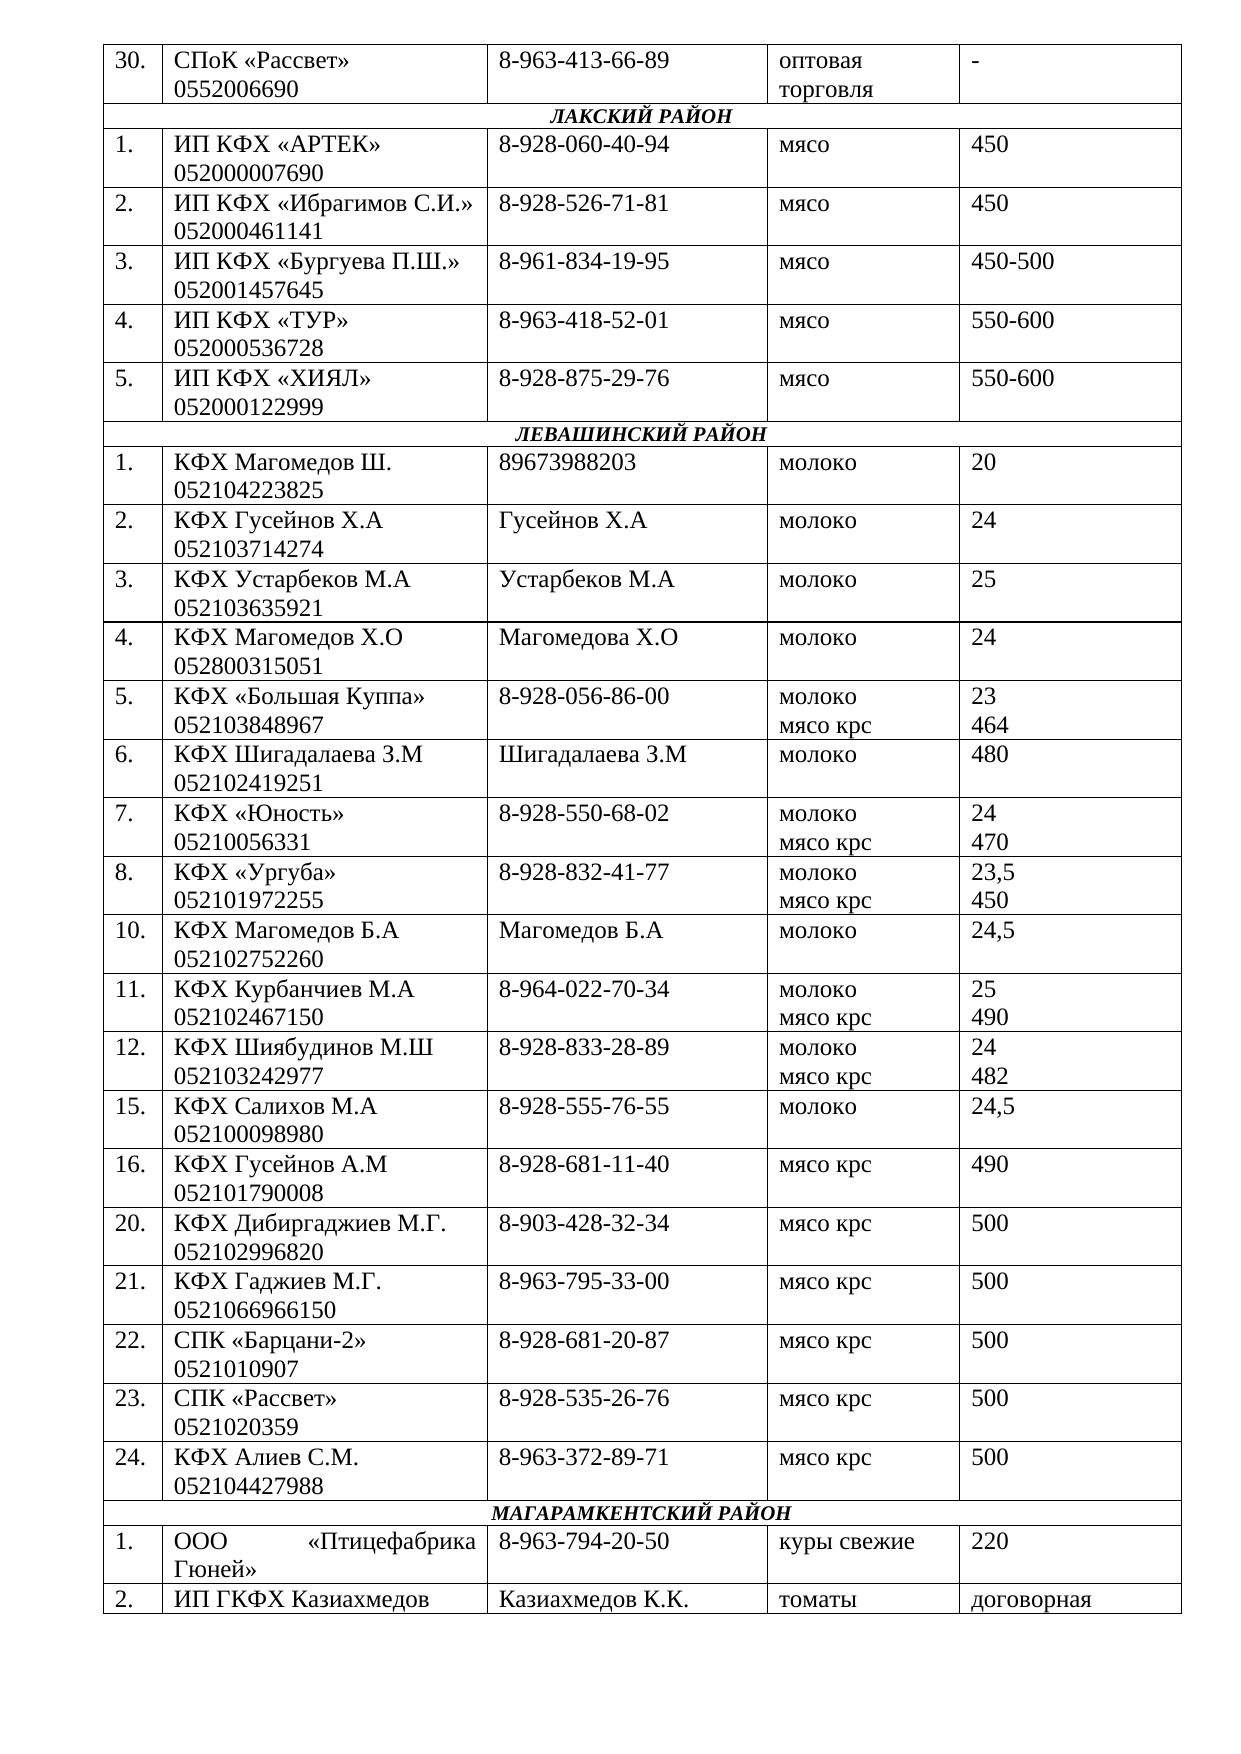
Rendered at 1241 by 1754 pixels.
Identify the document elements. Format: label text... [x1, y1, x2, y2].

table_cell 8-928-875-29-76 [488, 363, 767, 421]
table_cell 5. [104, 363, 162, 421]
table_cell 2. [104, 188, 162, 245]
table_cell 23. [104, 1384, 162, 1441]
table_cell 16. [104, 1149, 162, 1207]
table_cell 7. [104, 798, 162, 856]
table_cell КФХ Гусейнов Х.А 052103714274 [163, 505, 487, 563]
table_cell 8-963-795-33-00 [488, 1266, 767, 1324]
table_cell 8-963-372-89-71 [488, 1442, 767, 1499]
table_cell ООО «Птицефабрика Гюней» [163, 1526, 487, 1583]
table_cell молоко [768, 564, 959, 621]
table_cell 1. [104, 129, 162, 187]
table_cell КФХ Гусейнов А.М 052101790008 [163, 1149, 487, 1207]
table_cell 8-928-833-28-89 [488, 1032, 767, 1090]
table_cell куры свежие [768, 1526, 959, 1583]
table_cell СПК «Барцани-2» 0521010907 [163, 1325, 487, 1382]
table_cell 2. [104, 1584, 162, 1613]
table_cell 1. [104, 1526, 162, 1583]
table_cell 8-928-060-40-94 [488, 129, 767, 187]
table_cell оптовая торговля [768, 45, 959, 103]
table_cell Магомедова Х.О [488, 623, 767, 680]
table_cell мясо [768, 188, 959, 245]
table_cell 23 464 [960, 681, 1181, 738]
table_cell КФХ Устарбеков М.А 052103635921 [163, 564, 487, 621]
table_cell молоко мясо крс [768, 974, 959, 1031]
table_cell 500 [960, 1266, 1181, 1324]
table_cell 24 [960, 505, 1181, 563]
table_cell 89673988203 [488, 447, 767, 504]
table_cell молоко [768, 623, 959, 680]
table_cell ИП КФХ «АРТЕК» 052000007690 [163, 129, 487, 187]
table_cell 450-500 [960, 246, 1181, 304]
table_cell 550-600 [960, 363, 1181, 421]
table_cell договорная [960, 1584, 1181, 1613]
table_cell молоко мясо крс [768, 798, 959, 856]
table_cell 24 482 [960, 1032, 1181, 1090]
table_cell 23,5 450 [960, 857, 1181, 914]
table_cell 24 [960, 623, 1181, 680]
table_cell 10. [104, 915, 162, 973]
table_cell молоко [768, 1091, 959, 1148]
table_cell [163, 1584, 487, 1613]
table_cell 8-963-794-20-50 [488, 1526, 767, 1583]
table_cell молоко [768, 447, 959, 504]
table_cell МАГАРАМКЕНТСКИЙ РАЙОН [104, 1501, 1181, 1525]
table_cell молоко мясо крс [768, 1032, 959, 1090]
table_cell 22. [104, 1325, 162, 1382]
table_cell 12. [104, 1032, 162, 1090]
table_cell 3. [104, 246, 162, 304]
table_cell мясо [768, 305, 959, 362]
table_cell 8-963-413-66-89 [488, 45, 767, 103]
table_cell мясо крс [768, 1384, 959, 1441]
table_cell 8-928-550-68-02 [488, 798, 767, 856]
table_cell 8-928-056-86-00 [488, 681, 767, 738]
table_cell 8-961-834-19-95 [488, 246, 767, 304]
table_cell 500 [960, 1384, 1181, 1441]
table_cell ИП КФХ «Бургуева П.Ш.» 052001457645 [163, 246, 487, 304]
table_cell Гусейнов Х.А [488, 505, 767, 563]
table_cell 24 470 [960, 798, 1181, 856]
table_cell - [960, 45, 1181, 103]
table_cell 24,5 [960, 915, 1181, 973]
table_cell КФХ «Большая Куппа» 052103848967 [163, 681, 487, 738]
table_cell молоко мясо крс [768, 857, 959, 914]
table_cell 220 [960, 1526, 1181, 1583]
table_cell ИП КФХ «Ибрагимов С.И.» 052000461141 [163, 188, 487, 245]
table_cell 24,5 [960, 1091, 1181, 1148]
table_cell мясо крс [768, 1442, 959, 1499]
table_cell 8-928-681-20-87 [488, 1325, 767, 1382]
table_cell 24. [104, 1442, 162, 1499]
table_cell мясо крс [768, 1325, 959, 1382]
table_cell СПК «Рассвет» 0521020359 [163, 1384, 487, 1441]
table_cell мясо [768, 363, 959, 421]
table_cell Магомедов Б.А [488, 915, 767, 973]
table_cell 550-600 [960, 305, 1181, 362]
table_cell томаты [768, 1584, 959, 1613]
table_cell 500 [960, 1325, 1181, 1382]
table_cell 450 [960, 188, 1181, 245]
table_cell 490 [960, 1149, 1181, 1207]
table_cell 25 [960, 564, 1181, 621]
table_cell КФХ Магомедов Ш. 052104223825 [163, 447, 487, 504]
table_cell мясо [768, 246, 959, 304]
table_cell 2. [104, 505, 162, 563]
table_cell 20. [104, 1208, 162, 1265]
table_cell мясо крс [768, 1149, 959, 1207]
table_cell КФХ Салихов М.А 052100098980 [163, 1091, 487, 1148]
table_cell КФХ Шиябудинов М.Ш 052103242977 [163, 1032, 487, 1090]
table_cell 30. [104, 45, 162, 103]
table_cell КФХ Гаджиев М.Г. 0521066966150 [163, 1266, 487, 1324]
table_cell 480 [960, 740, 1181, 797]
table_cell 15. [104, 1091, 162, 1148]
table_cell 8. [104, 857, 162, 914]
table_cell Устарбеков М.А [488, 564, 767, 621]
table_cell молоко мясо крс [768, 681, 959, 738]
table_cell ИП КФХ «ХИЯЛ» 052000122999 [163, 363, 487, 421]
table_cell 8-928-681-11-40 [488, 1149, 767, 1207]
table_cell КФХ Дибиргаджиев М.Г. 052102996820 [163, 1208, 487, 1265]
table_cell ИП КФХ «ТУР» 052000536728 [163, 305, 487, 362]
table_cell 3. [104, 564, 162, 621]
table_cell 11. [104, 974, 162, 1031]
table_cell 25 490 [960, 974, 1181, 1031]
table_cell 8-963-418-52-01 [488, 305, 767, 362]
table_cell 1. [104, 447, 162, 504]
table_cell 450 [960, 129, 1181, 187]
table_cell КФХ Магомедов Х.О 052800315051 [163, 623, 487, 680]
table_cell 5. [104, 681, 162, 738]
table_cell 8-928-555-76-55 [488, 1091, 767, 1148]
table_cell 8-903-428-32-34 [488, 1208, 767, 1265]
table_cell КФХ Алиев С.М. 052104427988 [163, 1442, 487, 1499]
table_cell 4. [104, 305, 162, 362]
table_cell Казиахмедов К.К. [488, 1584, 767, 1613]
table_cell 500 [960, 1442, 1181, 1499]
table_cell молоко [768, 915, 959, 973]
table_cell мясо [768, 129, 959, 187]
table_cell 8-928-526-71-81 [488, 188, 767, 245]
table_cell 4. [104, 623, 162, 680]
table_cell Шигадалаева З.М [488, 740, 767, 797]
table_cell 500 [960, 1208, 1181, 1265]
table_cell КФХ «Юность» 05210056331 [163, 798, 487, 856]
table_cell 21. [104, 1266, 162, 1324]
table_cell мясо крс [768, 1266, 959, 1324]
table_cell КФХ Магомедов Б.А 052102752260 [163, 915, 487, 973]
table_cell мясо крс [768, 1208, 959, 1265]
table_cell 6. [104, 740, 162, 797]
table_cell КФХ «Ургуба» 052101972255 [163, 857, 487, 914]
table_cell ЛАКСКИЙ РАЙОН [104, 104, 1181, 128]
table_cell ЛЕВАШИНСКИЙ РАЙОН [104, 422, 1181, 446]
table_cell молоко [768, 740, 959, 797]
table_cell 8-964-022-70-34 [488, 974, 767, 1031]
table_cell КФХ Шигадалаева З.М 052102419251 [163, 740, 487, 797]
table_cell молоко [768, 505, 959, 563]
table_cell 8-928-832-41-77 [488, 857, 767, 914]
table_cell 20 [960, 447, 1181, 504]
table_cell СПоК «Рассвет» 0552006690 [163, 45, 487, 103]
table_cell 8-928-535-26-76 [488, 1384, 767, 1441]
table_cell КФХ Курбанчиев М.А 052102467150 [163, 974, 487, 1031]
